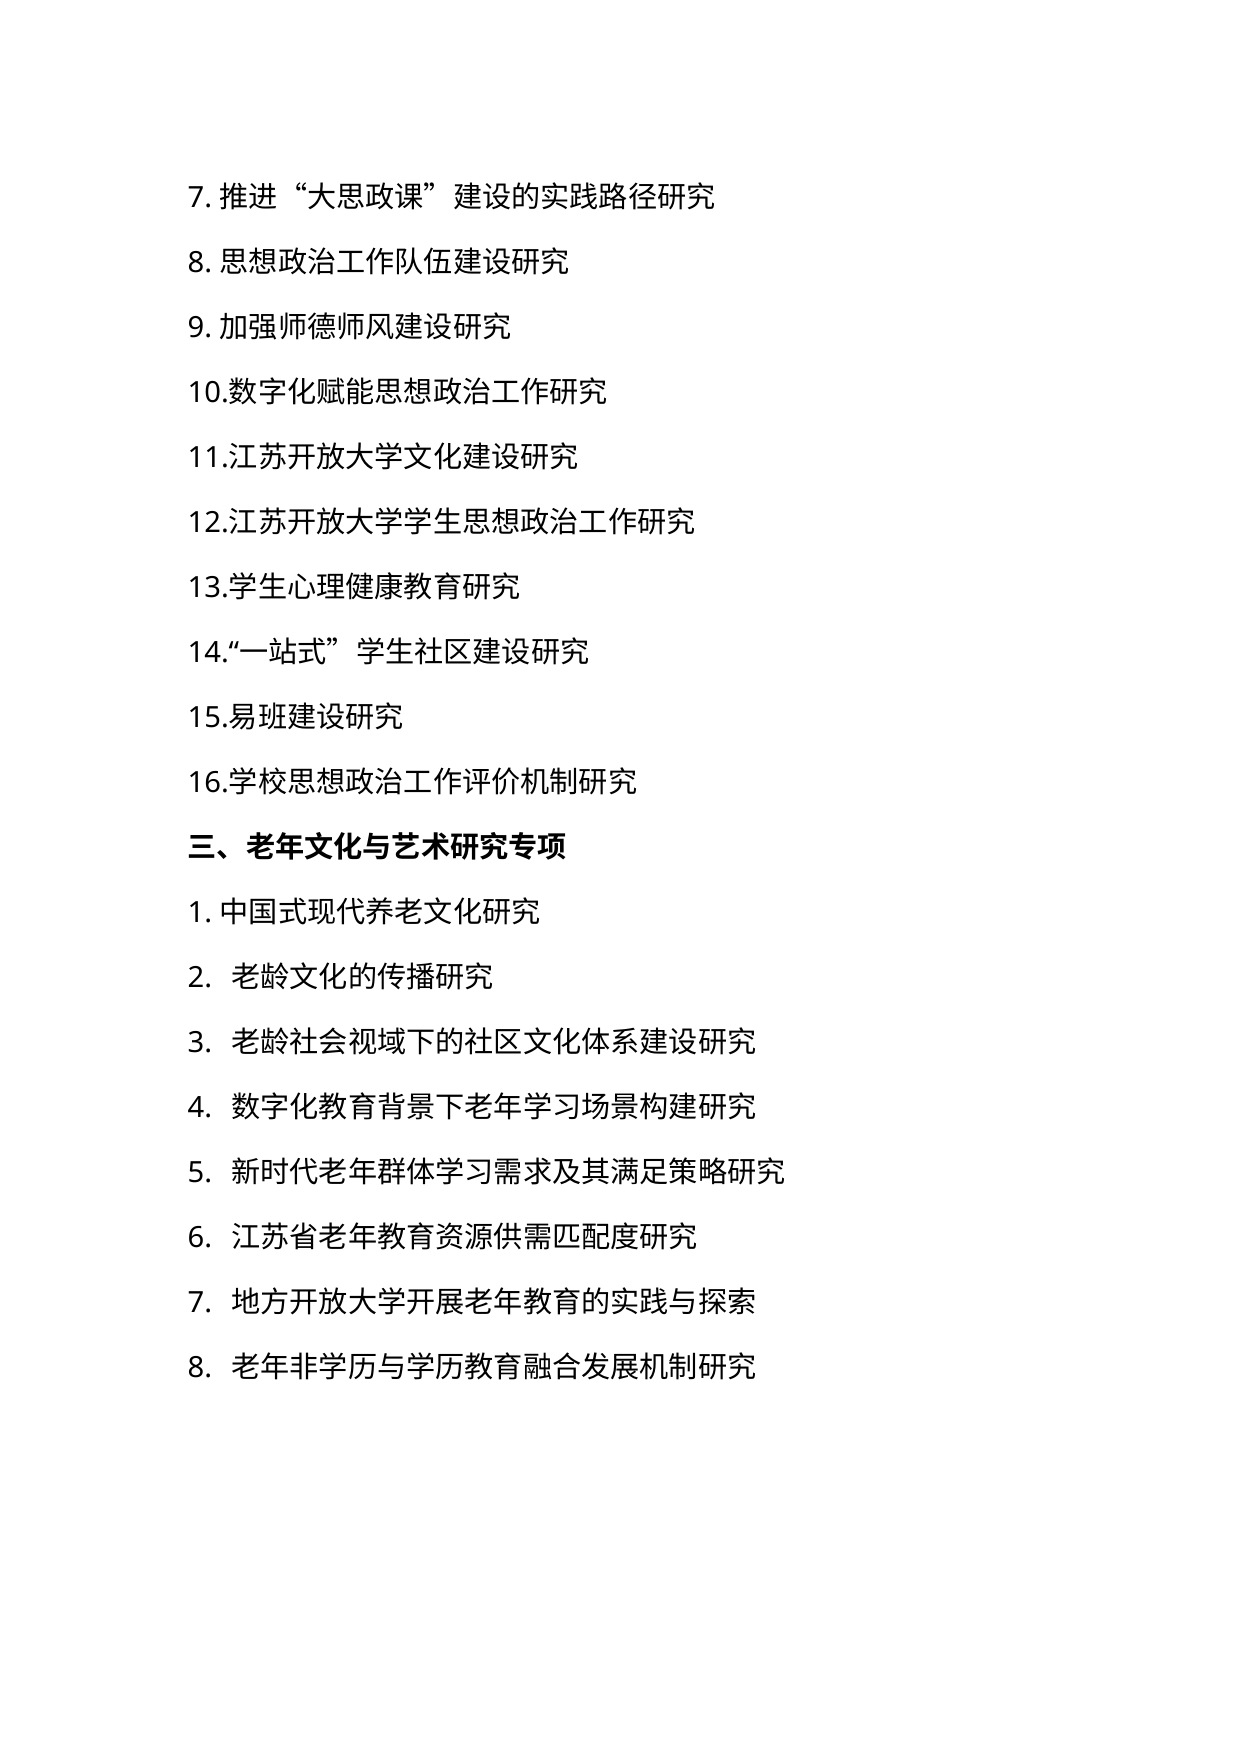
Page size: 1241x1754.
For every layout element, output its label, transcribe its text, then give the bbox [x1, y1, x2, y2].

text 6. 江苏省老年教育资源供需匹配度研究 [187, 1202, 1053, 1267]
text 14.“一站式”学生社区建设研究 [187, 617, 1053, 682]
text 15.易班建设研究 [187, 682, 1053, 747]
text 12.江苏开放大学学生思想政治工作研究 [187, 487, 1053, 552]
text 7. 地方开放大学开展老年教育的实践与探索 [187, 1267, 1053, 1332]
text 13.学生心理健康教育研究 [187, 552, 1053, 617]
text 2. 老龄文化的传播研究 [187, 942, 1053, 1007]
text 10.数字化赋能思想政治工作研究 [187, 357, 1053, 422]
text 3. 老龄社会视域下的社区文化体系建设研究 [187, 1007, 1053, 1072]
text 9. 加强师德师风建设研究 [187, 292, 1053, 357]
text 16.学校思想政治工作评价机制研究 [187, 747, 1053, 812]
text 8. 老年非学历与学历教育融合发展机制研究 [187, 1332, 1053, 1397]
text 三、老年文化与艺术研究专项 [187, 812, 1053, 877]
text 1. 中国式现代养老文化研究 [187, 877, 1053, 942]
text 5. 新时代老年群体学习需求及其满足策略研究 [187, 1137, 1053, 1202]
text 8. 思想政治工作队伍建设研究 [187, 227, 1053, 292]
text 4. 数字化教育背景下老年学习场景构建研究 [187, 1072, 1053, 1137]
text 7. 推进“大思政课”建设的实践路径研究 [187, 162, 1053, 227]
text 11.江苏开放大学文化建设研究 [187, 422, 1053, 487]
